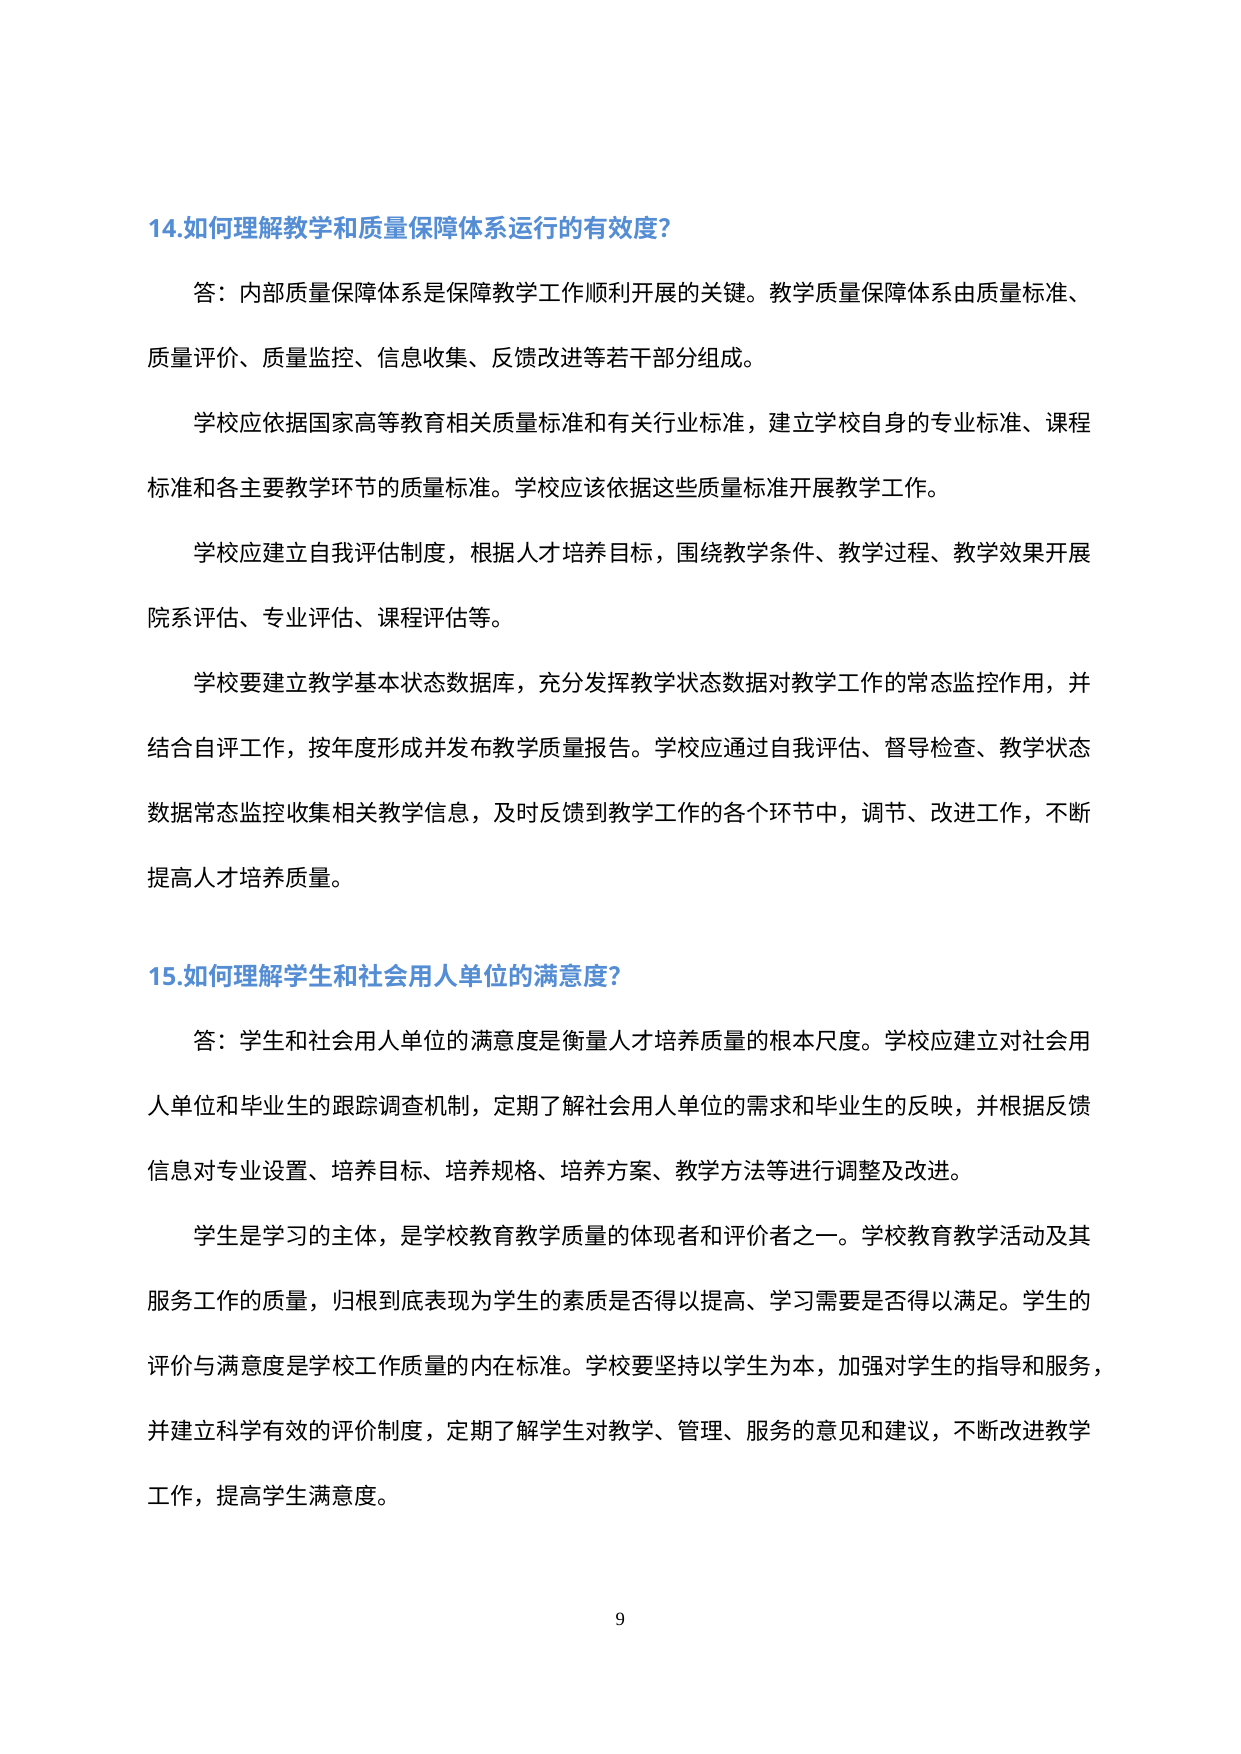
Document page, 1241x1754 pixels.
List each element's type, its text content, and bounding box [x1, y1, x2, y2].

text 学校要建立教学基本状态数据库，充分发挥教学状态数据对教学工作的常态监控作用，并结合自评工作，按年度形成并发布教学质量报告。学校应通过自我评估、督导检查、教学状态数据常态监控收集相关教学信息，及时反馈到教学工作的各个环节中，调节、改进工作，不断提高人才培养质量。 [148, 649, 1092, 909]
text 答：内部质量保障体系是保障教学工作顺利开展的关键。教学质量保障体系由质量标准、质量评价、质量监控、信息收集、反馈改进等若干部分组成。 [148, 259, 1092, 389]
text 14.如何理解教学和质量保障体系运行的有效度？ [148, 194, 1092, 259]
text 学校应依据国家高等教育相关质量标准和有关行业标准，建立学校自身的专业标准、课程标准和各主要教学环节的质量标准。学校应该依据这些质量标准开展教学工作。 [148, 389, 1092, 519]
text 答：学生和社会用人单位的满意度是衡量人才培养质量的根本尺度。学校应建立对社会用人单位和毕业生的跟踪调查机制，定期了解社会用人单位的需求和毕业生的反映，并根据反馈信息对专业设置、培养目标、培养规格、培养方案、教学方法等进行调整及改进。 [148, 1007, 1092, 1202]
text 学校应建立自我评估制度，根据人才培养目标，围绕教学条件、教学过程、教学效果开展院系评估、专业评估、课程评估等。 [148, 519, 1092, 649]
text 15.如何理解学生和社会用人单位的满意度？ [148, 942, 1092, 1007]
text 学生是学习的主体，是学校教育教学质量的体现者和评价者之一。学校教育教学活动及其服务工作的质量，归根到底表现为学生的素质是否得以提高、学习需要是否得以满足。学生的评价与满意度是学校工作质量的内在标准。学校要坚持以学生为本，加强对学生的指导和服务，并建立科学有效的评价制度，定期了解学生对教学、管理、服务的意见和建议，不断改进教学工作，提高学生满意度。 [148, 1202, 1092, 1527]
